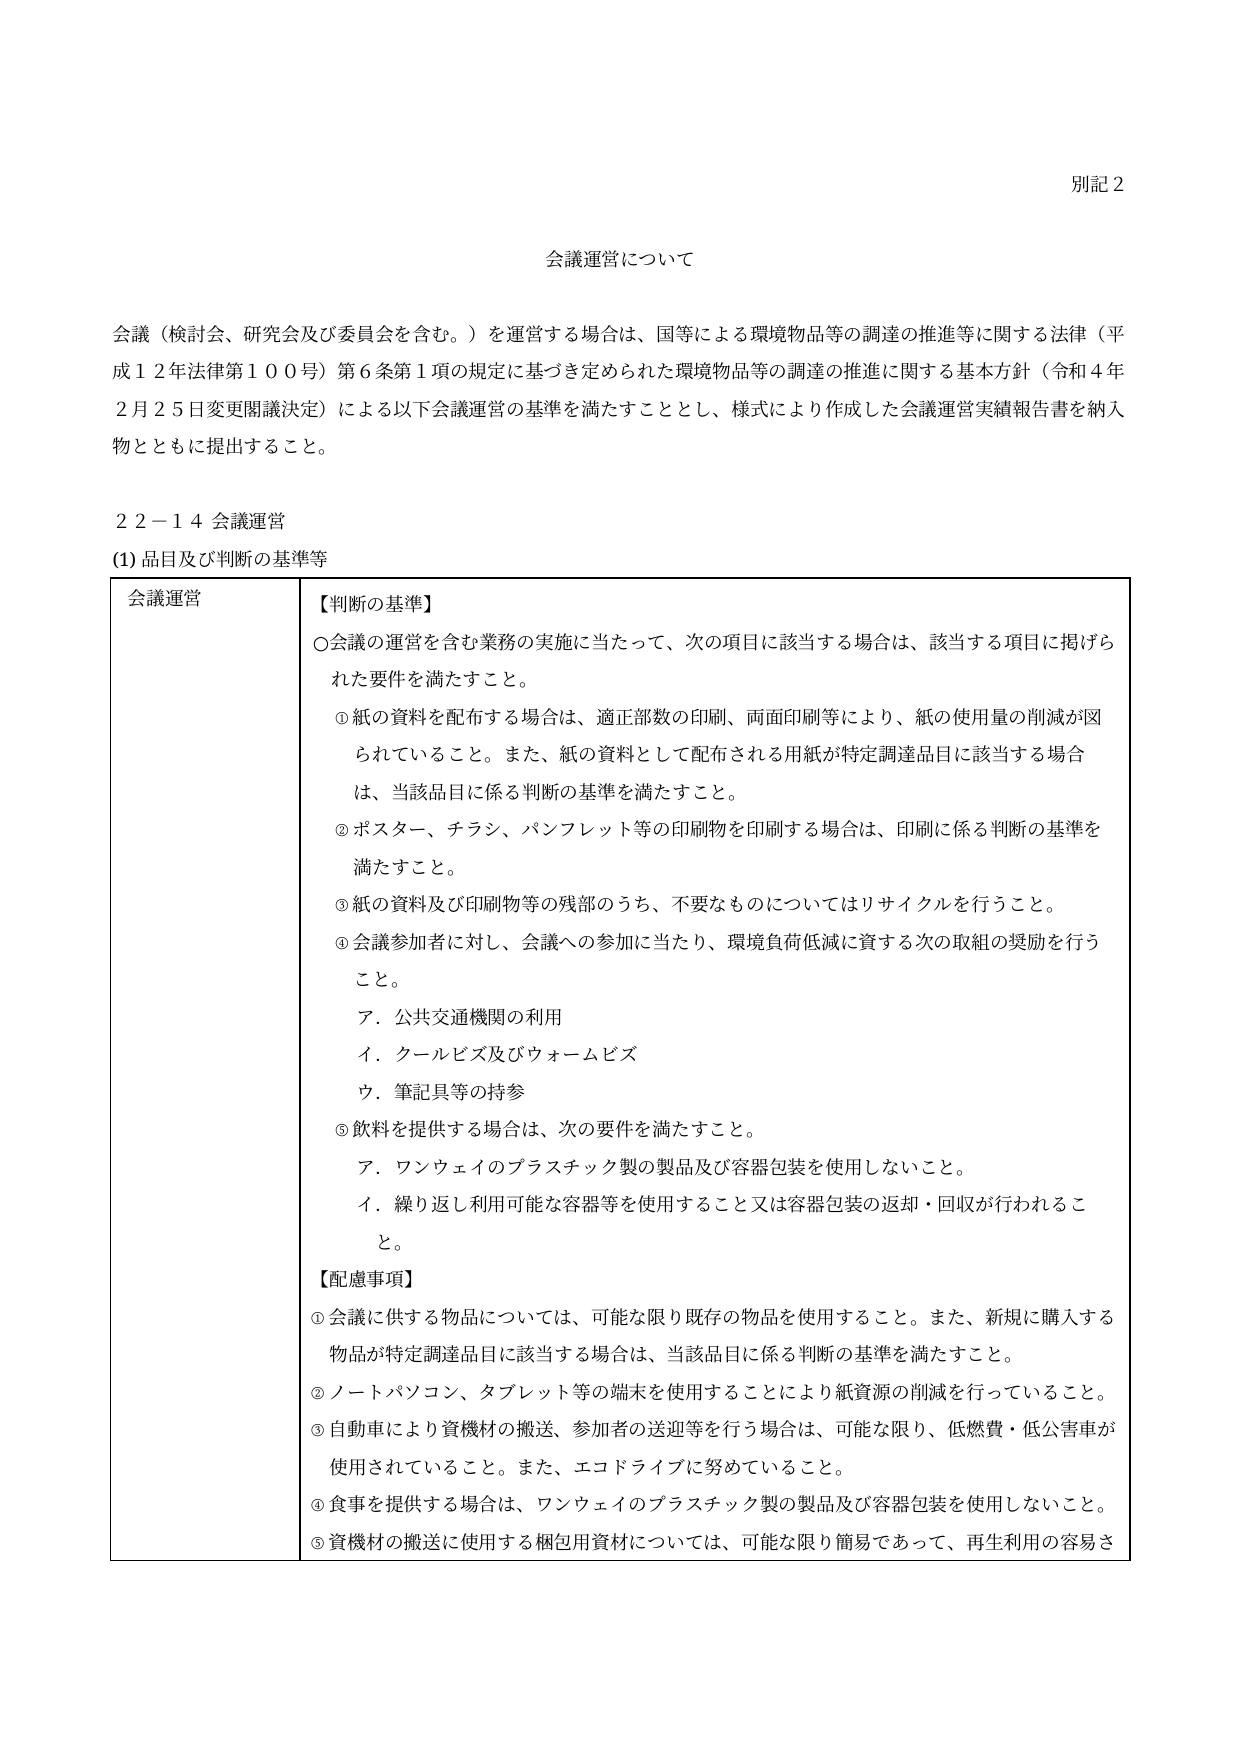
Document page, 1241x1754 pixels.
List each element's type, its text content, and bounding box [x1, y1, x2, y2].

subtitle ２２－１４ 会議運営 [112, 502, 1128, 539]
subtitle (1) 品目及び判断の基準等 [112, 539, 1128, 577]
table_header 会議運営 [111, 579, 299, 1560]
text 別記２ [112, 164, 1128, 202]
text 会議（検討会、研究会及び委員会を含む。）を運営する場合は、国等による環境物品等の調達の推進等に関する法律（平成１２年法律第１００号）第６条第１項の規定に基づき定められた環境物品等の調達の推進に関する基本方針（令和４年２月２５日変更閣議決定）による以下会議運営の基準を満たすこととし、様式により作成した会議運営実績報告書を納入物とともに提出すること。 [112, 314, 1128, 464]
text 会議運営について [112, 239, 1128, 277]
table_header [301, 579, 1129, 1560]
